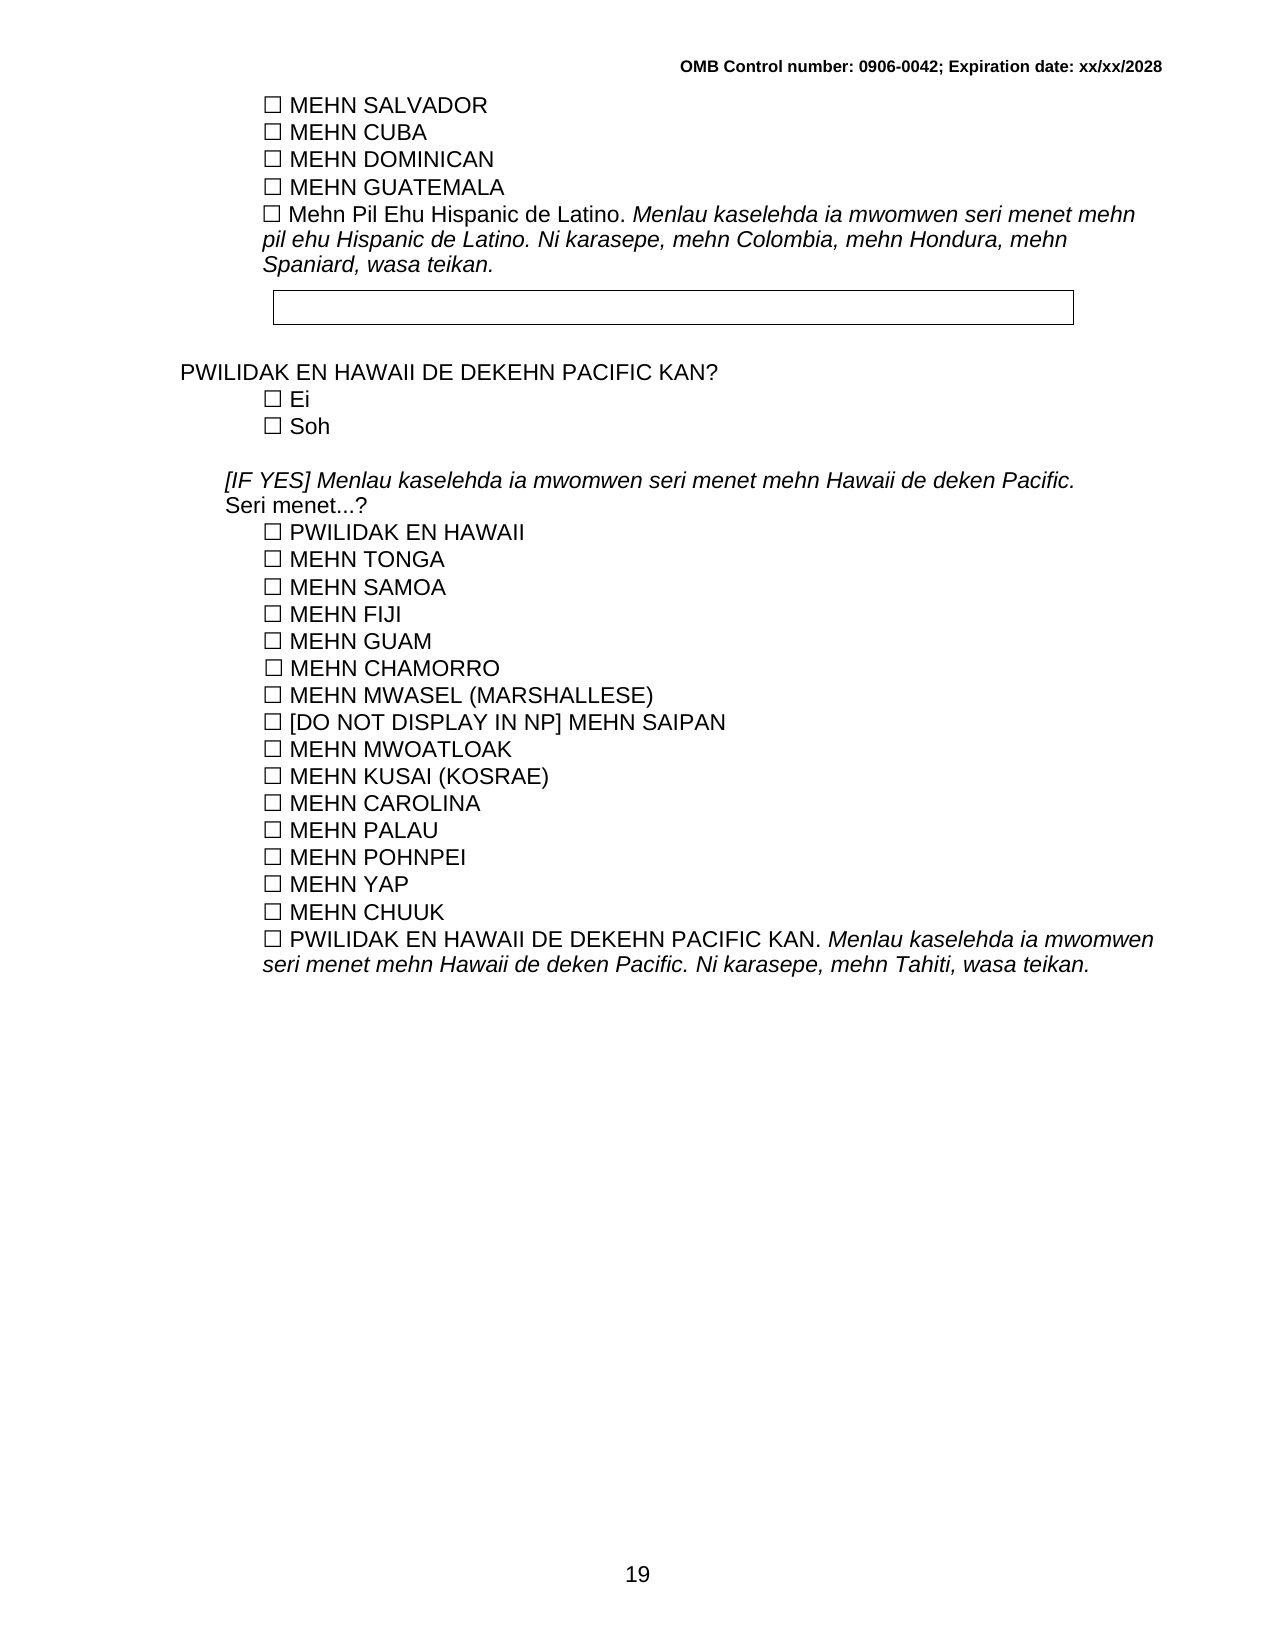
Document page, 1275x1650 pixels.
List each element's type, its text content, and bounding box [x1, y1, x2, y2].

text ☐ MEHN FIJI [187, 602, 1162, 627]
text ☐ [DO NOT DISPLAY IN NP] MEHN SAIPAN [187, 710, 1162, 735]
text ☐ MEHN CHUUK [187, 900, 1162, 925]
text ☐ MEHN CHAMORRO [187, 656, 1162, 681]
text ☐ MEHN MWASEL (MARSHALLESE) [187, 683, 1162, 708]
text ☐ MEHN SAMOA [187, 575, 1162, 600]
text ☐ MEHN POHNPEI [187, 846, 1162, 871]
text ☐ MEHN YAP [187, 873, 1162, 898]
text ☐ MEHN PALAU [187, 819, 1162, 844]
text ☐ MEHN MWOATLOAK [187, 737, 1162, 762]
text ☐ PWILIDAK EN HAWAII [187, 521, 1162, 546]
text ☐ MEHN CUBA [187, 121, 1162, 146]
text [IF YES] Menlau kaselehda ia mwomwen seri menet mehn Hawaii de deken Pacific. Seri menet...? [225, 469, 1162, 519]
text ☐ MEHN TONGA [187, 548, 1162, 573]
text PWILIDAK EN HAWAII DE DEKEHN PACIFIC KAN? [180, 360, 1162, 385]
text ☐ MEHN GUATEMALA [187, 175, 1162, 200]
text ☐ Ei [187, 387, 1162, 412]
text ☐ Mehn Pil Ehu Hispanic de Latino. Menlau kaselehda ia mwomwen seri menet mehn pil ehu Hispanic de Latino. Ni karasepe, mehn Colombia, mehn Hondura, mehn Spaniard, wasa teikan. [255, 202, 1162, 277]
text ☐ PWILIDAK EN HAWAII DE DEKEHN PACIFIC KAN. Menlau kaselehda ia mwomwen seri menet mehn Hawaii de deken Pacific. Ni karasepe, mehn Tahiti, wasa teikan. [262, 927, 1162, 977]
text ☐ MEHN DOMINICAN [187, 148, 1162, 173]
text ☐ MEHN GUAM [187, 629, 1162, 654]
text ☐ MEHN CAROLINA [187, 792, 1162, 817]
text ☐ MEHN SALVADOR [187, 94, 1162, 119]
text ☐ Soh [187, 414, 1162, 439]
text ☐ MEHN KUSAI (KOSRAE) [187, 764, 1162, 789]
